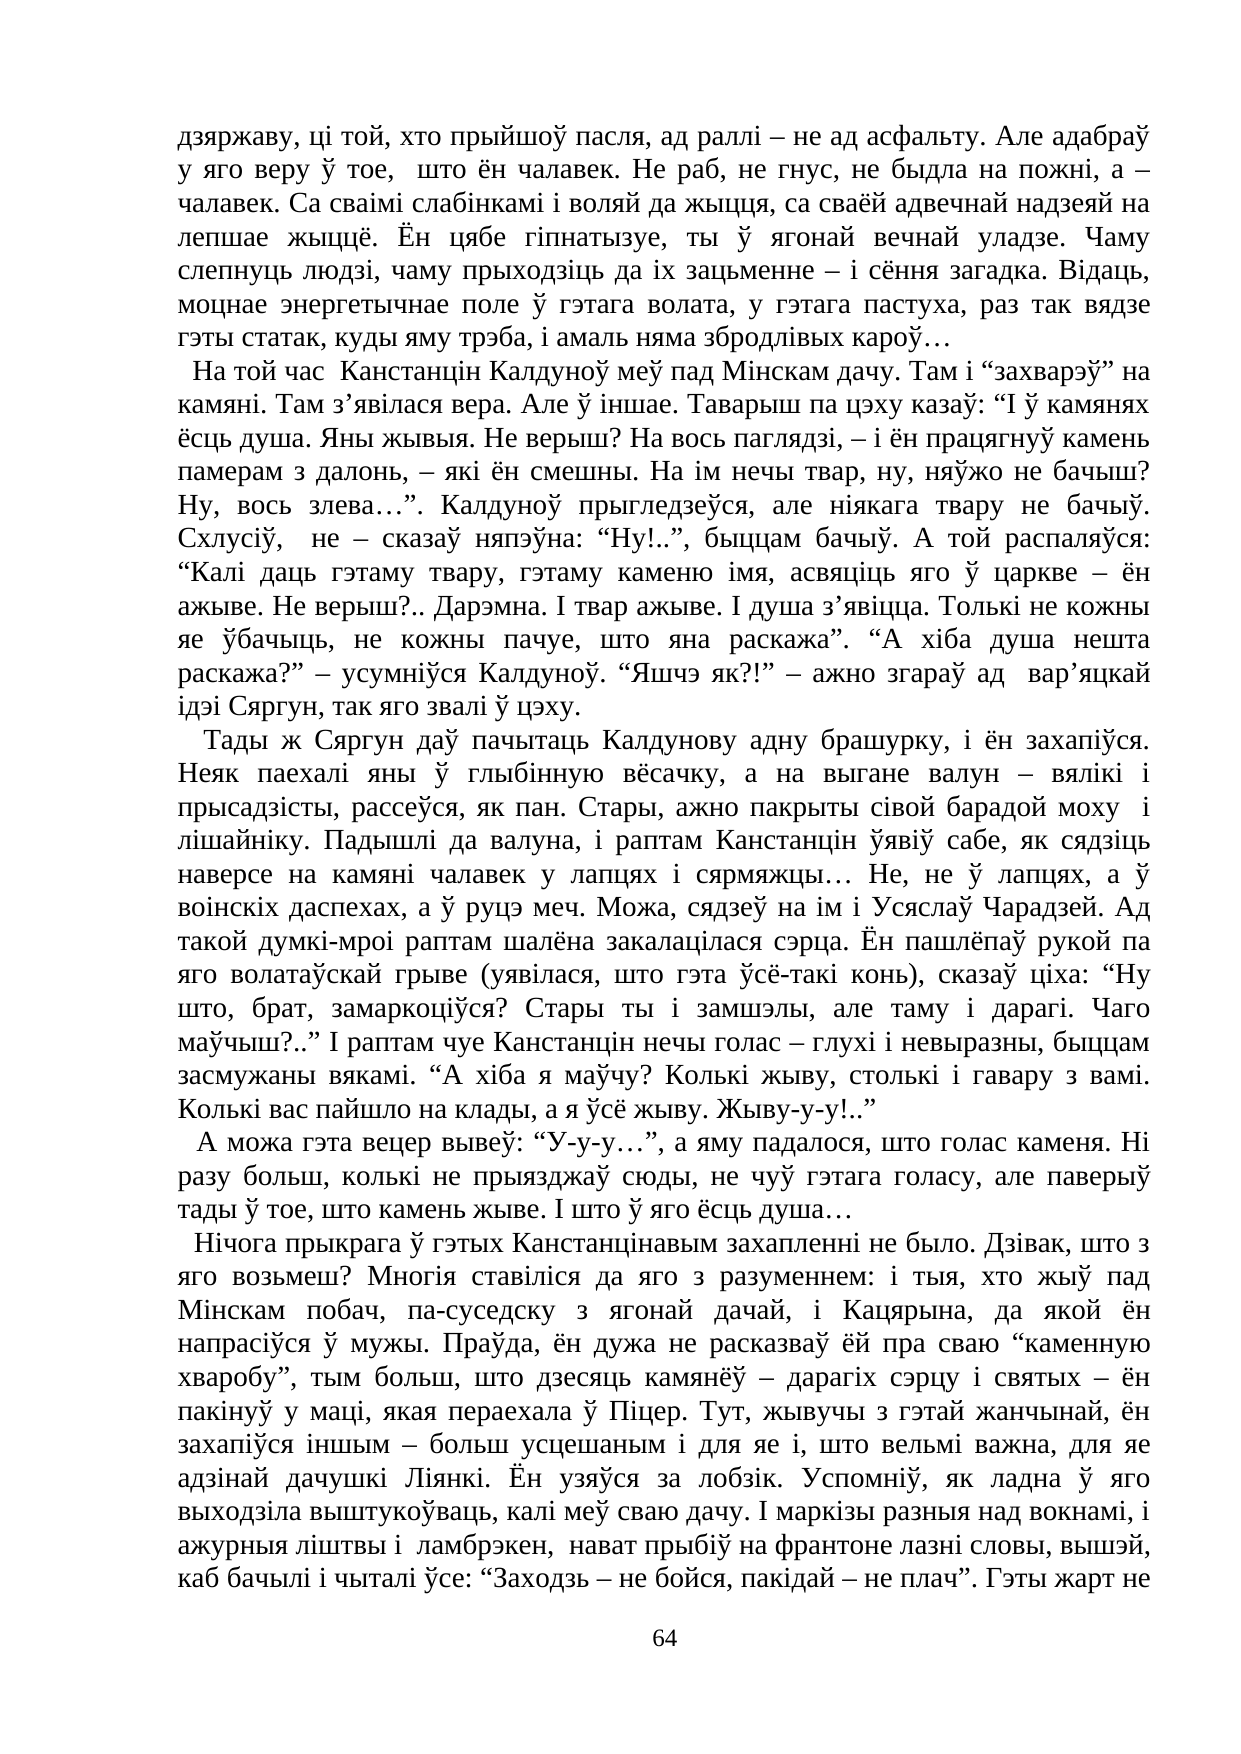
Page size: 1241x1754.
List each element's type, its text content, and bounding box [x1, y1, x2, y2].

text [177, 118, 1152, 353]
text Тады ж Сяргун даў пачытаць Калдунову адну брашурку, і ён захапіўся. Неяк паехалі яны ў глыбінную вёсачку, а на выгане валун – вялікі і прысадзісты, рассеўся, як пан. Стары, ажно пакрыты сівой барадой моху і лішайніку. Падышлі да валуна, і раптам Канстанцін ўявіў сабе, як сядзіць наверсе на камяні чалавек у лапцях і сярмяжцы… Не, не ў лапцях, а ў воінскіх даспехах, а ў руцэ меч. Можа, сядзеў на ім і Усяслаў Чарадзей. Ад такой думкі-мроі раптам шалёна закалацілася сэрца. Ён пашлёпаў рукой па яго волатаўскай грыве (уявілася, што гэта ўсё-такі конь), сказаў ціха: “Ну што, брат, замаркоціўся? Стары ты і замшэлы, але таму і дарагі. Чаго маўчыш?..” І раптам чуе Канстанцін нечы голас – глухі і невыразны, быццам засмужаны вякамі. “А хіба я маўчу? Колькі жыву, столькі і гавару з вамі. Колькі вас пайшло на клады, а я ўсё жыву. Жыву-у-у!..” [177, 722, 1152, 1124]
text А можа гэта вецер вывеў: “У-у-у…”, а яму падалося, што голас каменя. Ні разу больш, колькі не прыязджаў сюды, не чуў гэтага голасу, але паверыў тады ў тое, што камень жыве. І што ў яго ёсць душа… [177, 1124, 1152, 1225]
text На той час Канстанцін Калдуноў меў пад Мінскам дачу. Там і “захварэў” на камяні. Там з’явілася вера. Але ў іншае. Таварыш па цэху казаў: “І ў камянях ёсць душа. Яны жывыя. Не верыш? На вось паглядзі, – і ён працягнуў камень памерам з далонь, – які ён смешны. На ім нечы твар, ну, няўжо не бачыш? Ну, вось злева…”. Калдуноў прыгледзеўся, але ніякага твару не бачыў. Схлусіў, не – сказаў няпэўна: “Ну!..”, быццам бачыў. А той распаляўся: “Калі даць гэтаму твару, гэтаму каменю імя, асвяціць яго ў царкве – ён ажыве. Не верыш?.. Дарэмна. І твар ажыве. І душа з’явіцца. Толькі не кожны яе ўбачыць, не кожны пачуе, што яна раскажа”. “А хіба душа нешта раскажа?” – усумніўся Калдуноў. “Яшчэ як?!” – ажно згараў ад вар’яцкай ідэі Сяргун, так яго звалі ў цэху. [177, 353, 1152, 722]
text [177, 1225, 1152, 1594]
